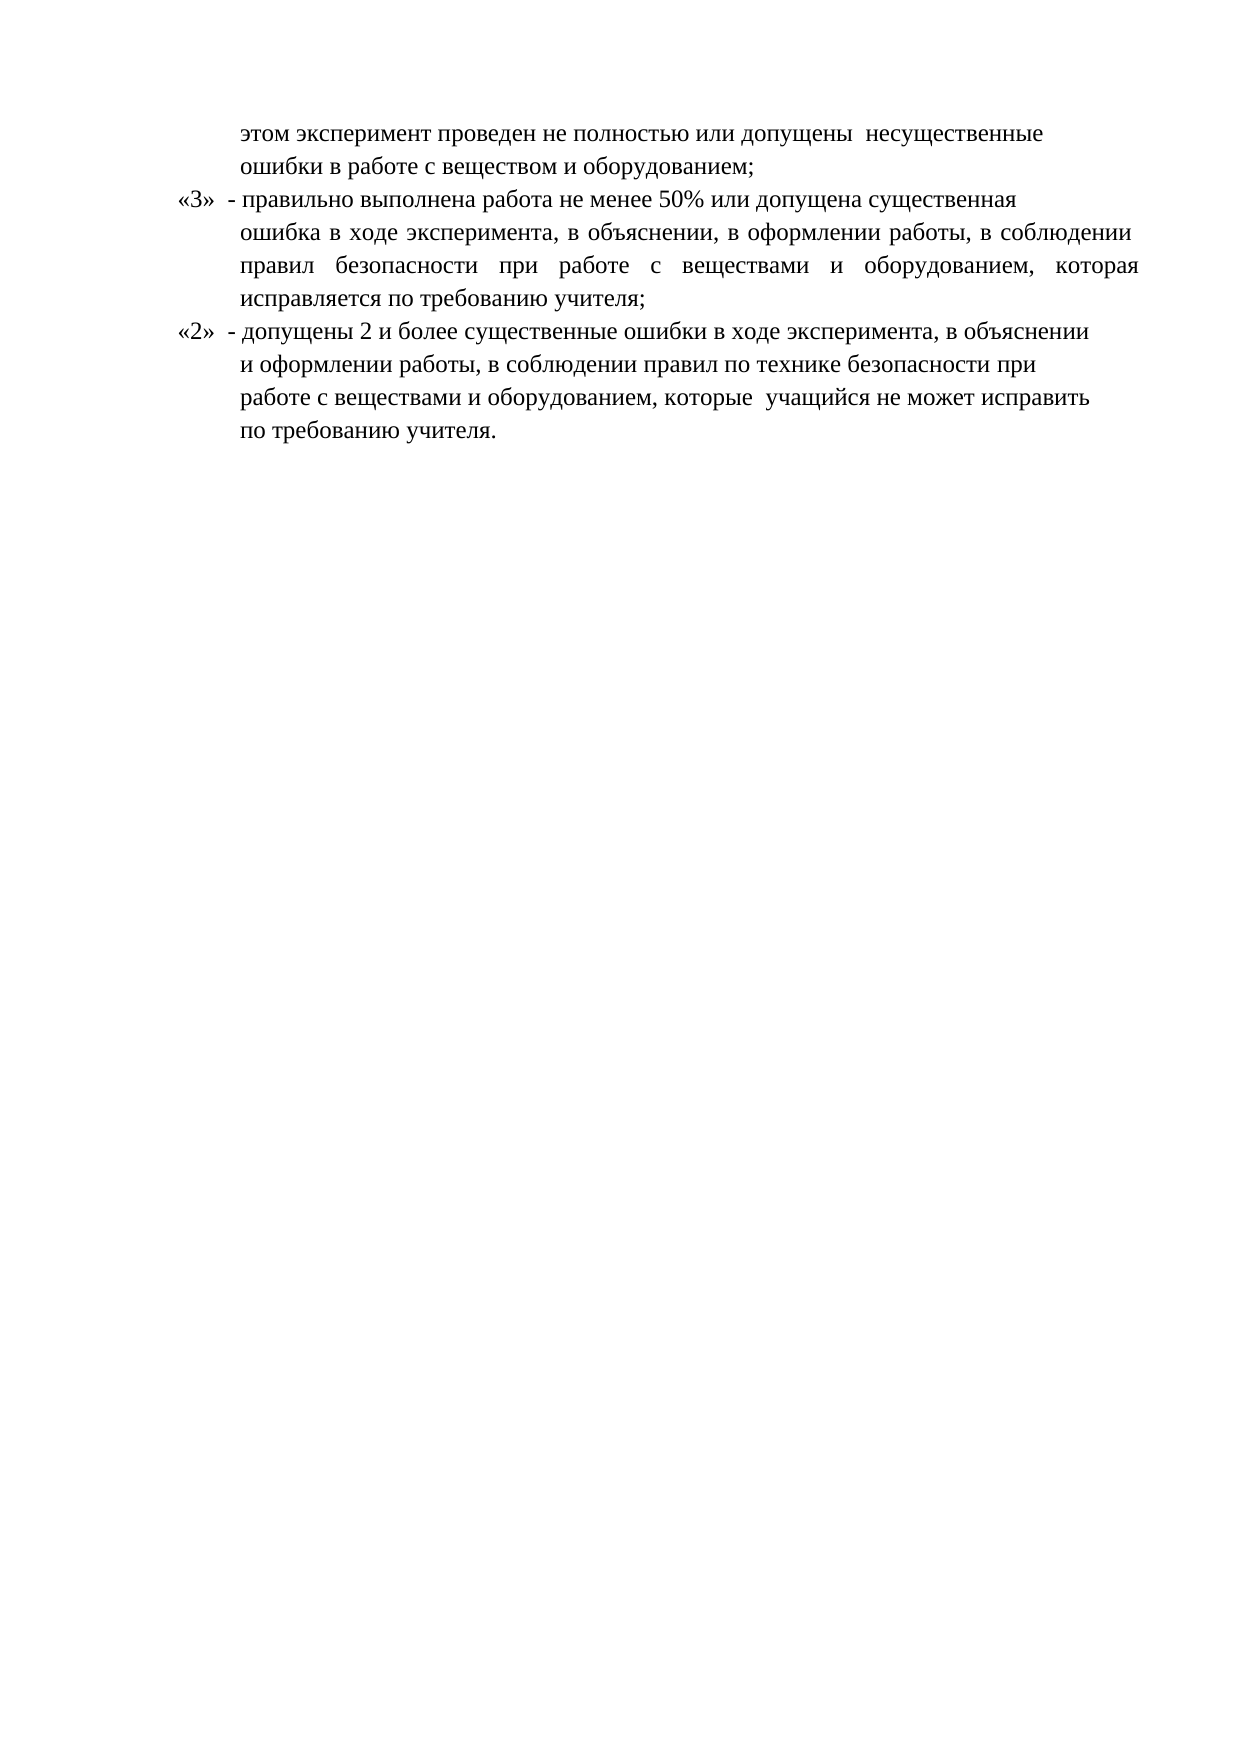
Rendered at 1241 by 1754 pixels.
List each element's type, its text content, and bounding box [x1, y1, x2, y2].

text ошибка в ходе эксперимента, в объяснении, в оформлении работы, в соблюдении правил безопасности при работе с веществами и оборудованием, которая исправляется по требованию учителя; [240, 217, 1152, 312]
text по требованию учителя. [177, 415, 1152, 444]
text «2» - допущены 2 и более существенные ошибки в ходе эксперимента, в объяснении [177, 316, 1152, 345]
text «3» - правильно выполнена работа не менее 50% или допущена существенная [177, 184, 1152, 213]
text ошибки в работе с веществом и оборудованием; [177, 151, 1152, 180]
text и оформлении работы, в соблюдении правил по технике безопасности при [177, 349, 1152, 378]
text этом эксперимент проведен не полностью или допущены несущественные [177, 118, 1152, 147]
text работе с веществами и оборудованием, которые учащийся не может исправить [177, 382, 1152, 411]
